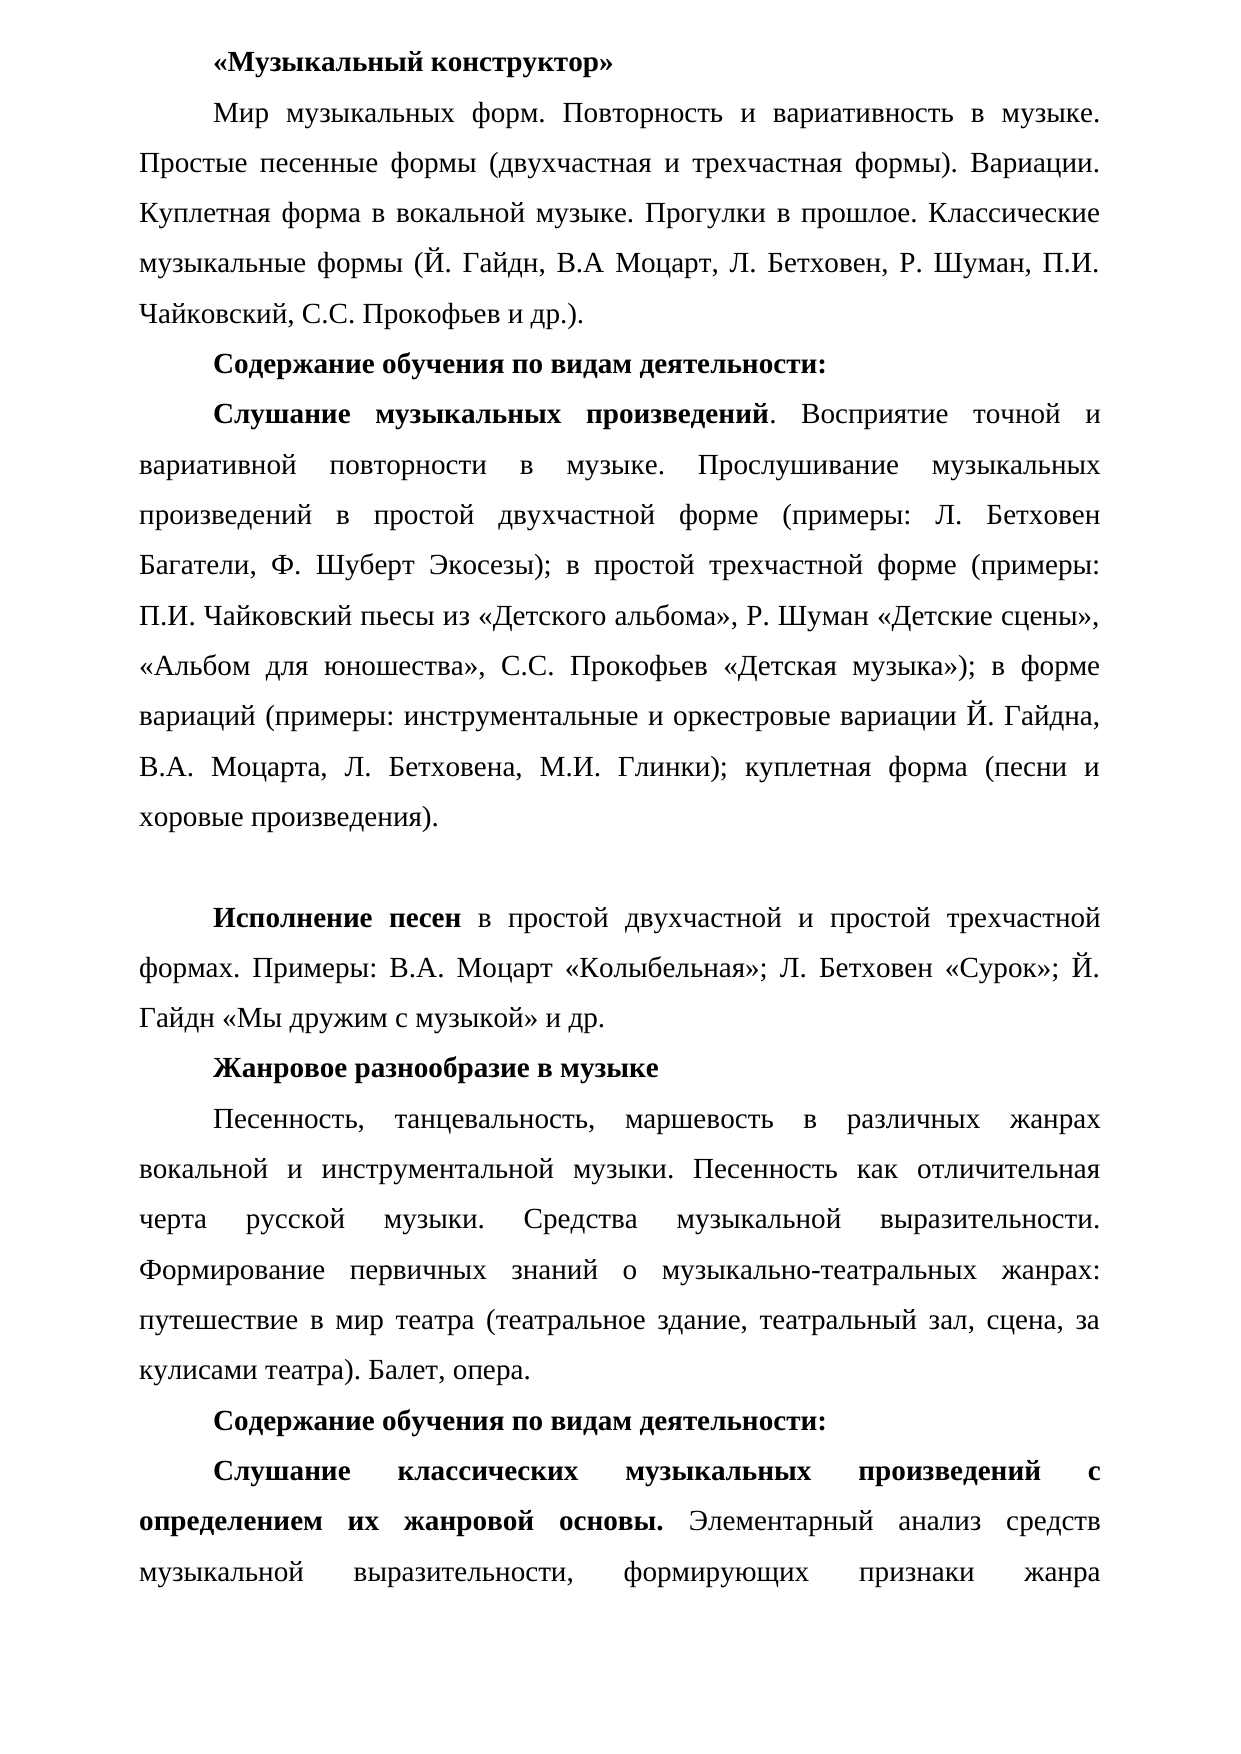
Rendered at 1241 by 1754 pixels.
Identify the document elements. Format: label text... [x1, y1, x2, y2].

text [139, 1453, 1101, 1587]
text Исполнение песен в простой двухчастной и простой трехчастной формах. Примеры: В.А. Моцарт «Колыбельная»; Л. Бетховен «Сурок»; Й. Гайдн «Мы дружим с музыкой» и др. [139, 900, 1101, 1034]
text Слушание музыкальных произведений. Восприятие точной и вариативной повторности в музыке. Прослушивание музыкальных произведений в простой двухчастной форме (примеры: Л. Бетховен Багатели, Ф. Шуберт Экосезы); в простой трехчастной форме (примеры: П.И. Чайковский пьесы из «Детского альбома», Р. Шуман «Детские сцены», «Альбом для юношества», С.С. Прокофьев «Детская музыка»); в форме вариаций (примеры: инструментальные и оркестровые вариации Й. Гайдна, В.А. Моцарта, Л. Бетховена, М.И. Глинки); куплетная форма (песни и хоровые произведения). [139, 397, 1101, 833]
text «Музыкальный конструктор» [139, 44, 1101, 78]
text Жанровое разнообразие в музыке [139, 1051, 1101, 1084]
text Мир музыкальных форм. Повторность и вариативность в музыке. Простые песенные формы (двухчастная и трехчастная формы). Вариации. Куплетная форма в вокальной музыке. Прогулки в прошлое. Классические музыкальные формы (Й. Гайдн, В.А Моцарт, Л. Бетховен, Р. Шуман, П.И. Чайковский, С.С. Прокофьев и др.). [139, 95, 1101, 329]
text Содержание обучения по видам деятельности: [139, 346, 1101, 380]
text Содержание обучения по видам деятельности: [139, 1403, 1101, 1436]
text Песенность, танцевальность, маршевость в различных жанрах вокальной и инструментальной музыки. Песенность как отличительная черта русской музыки. Средства музыкальной выразительности. Формирование первичных знаний о музыкально-театральных жанрах: путешествие в мир театра (театральное здание, театральный зал, сцена, за кулисами театра). Балет, опера. [139, 1101, 1101, 1386]
